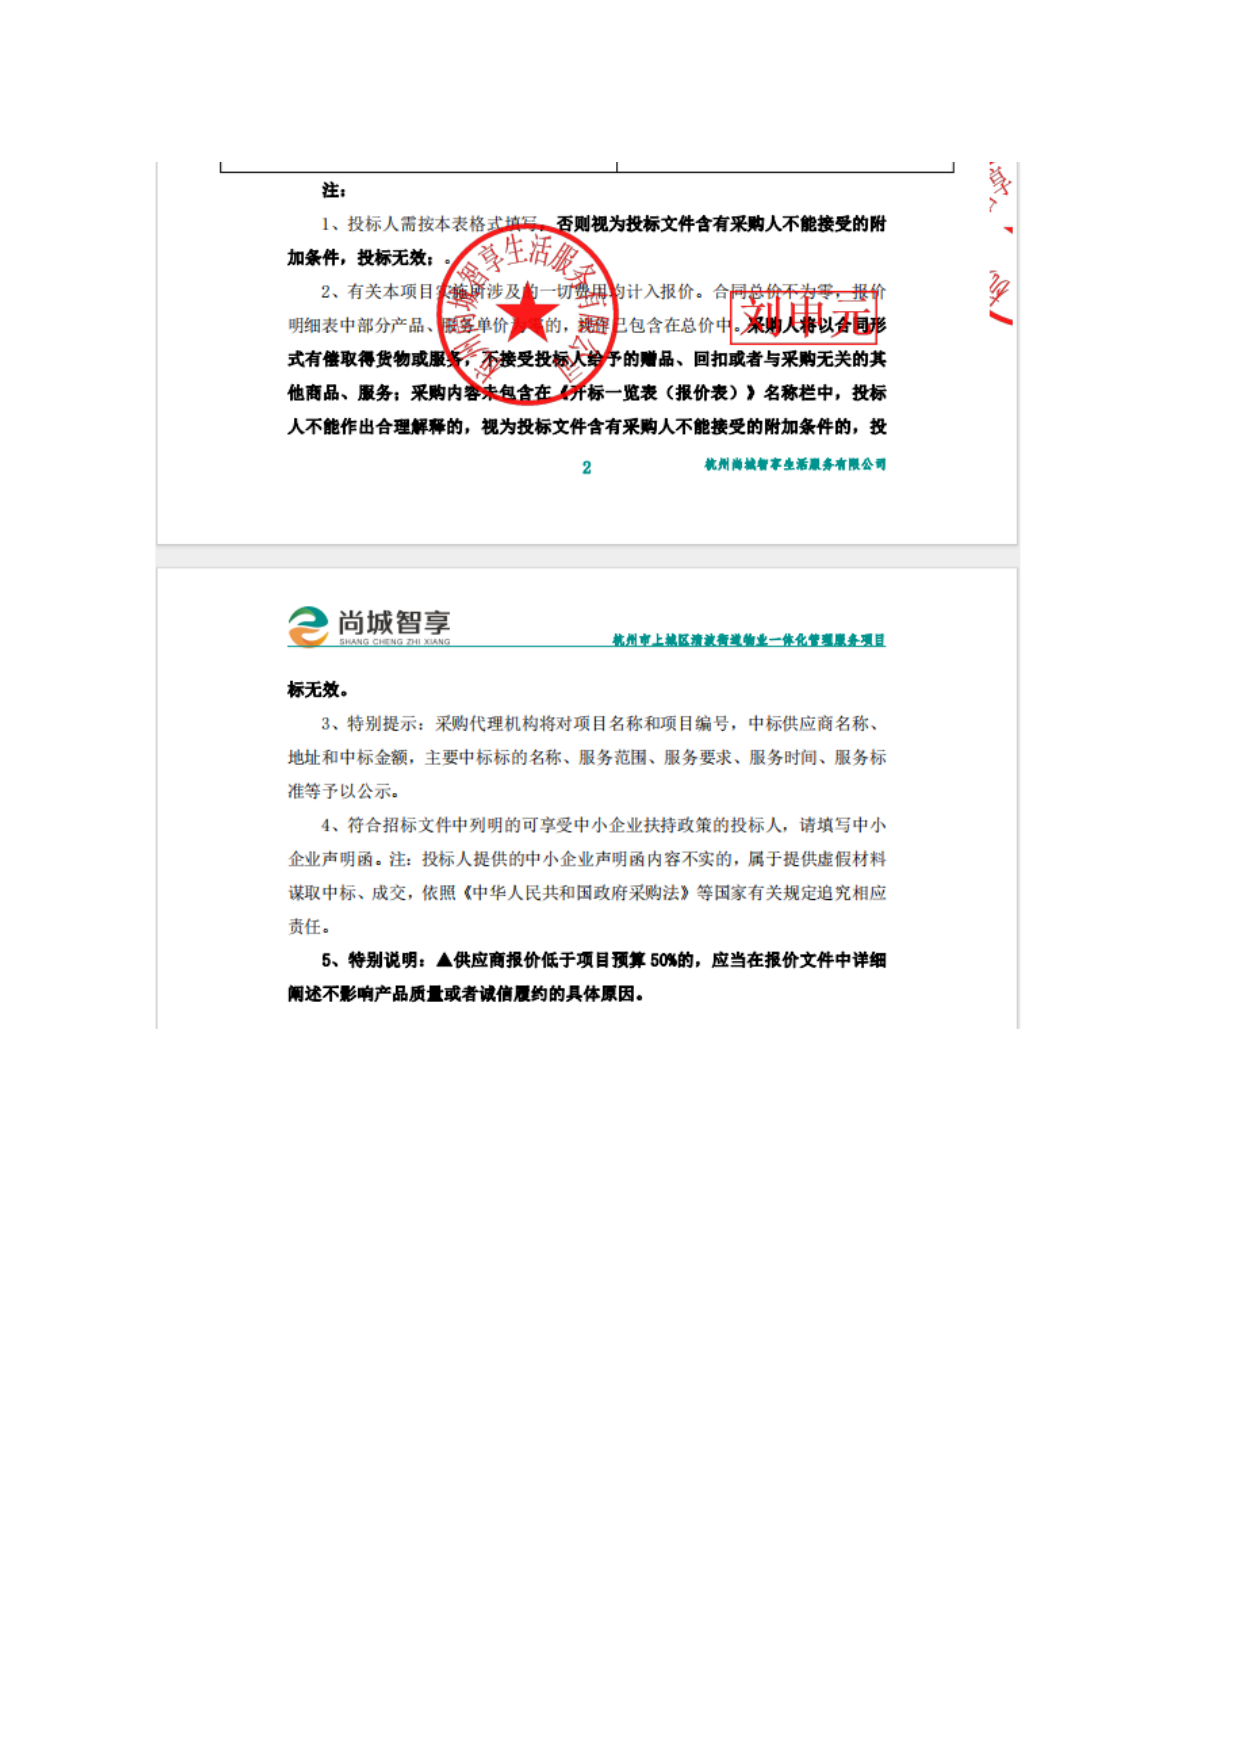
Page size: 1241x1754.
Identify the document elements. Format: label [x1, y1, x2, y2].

picture [155, 162, 1021, 1029]
